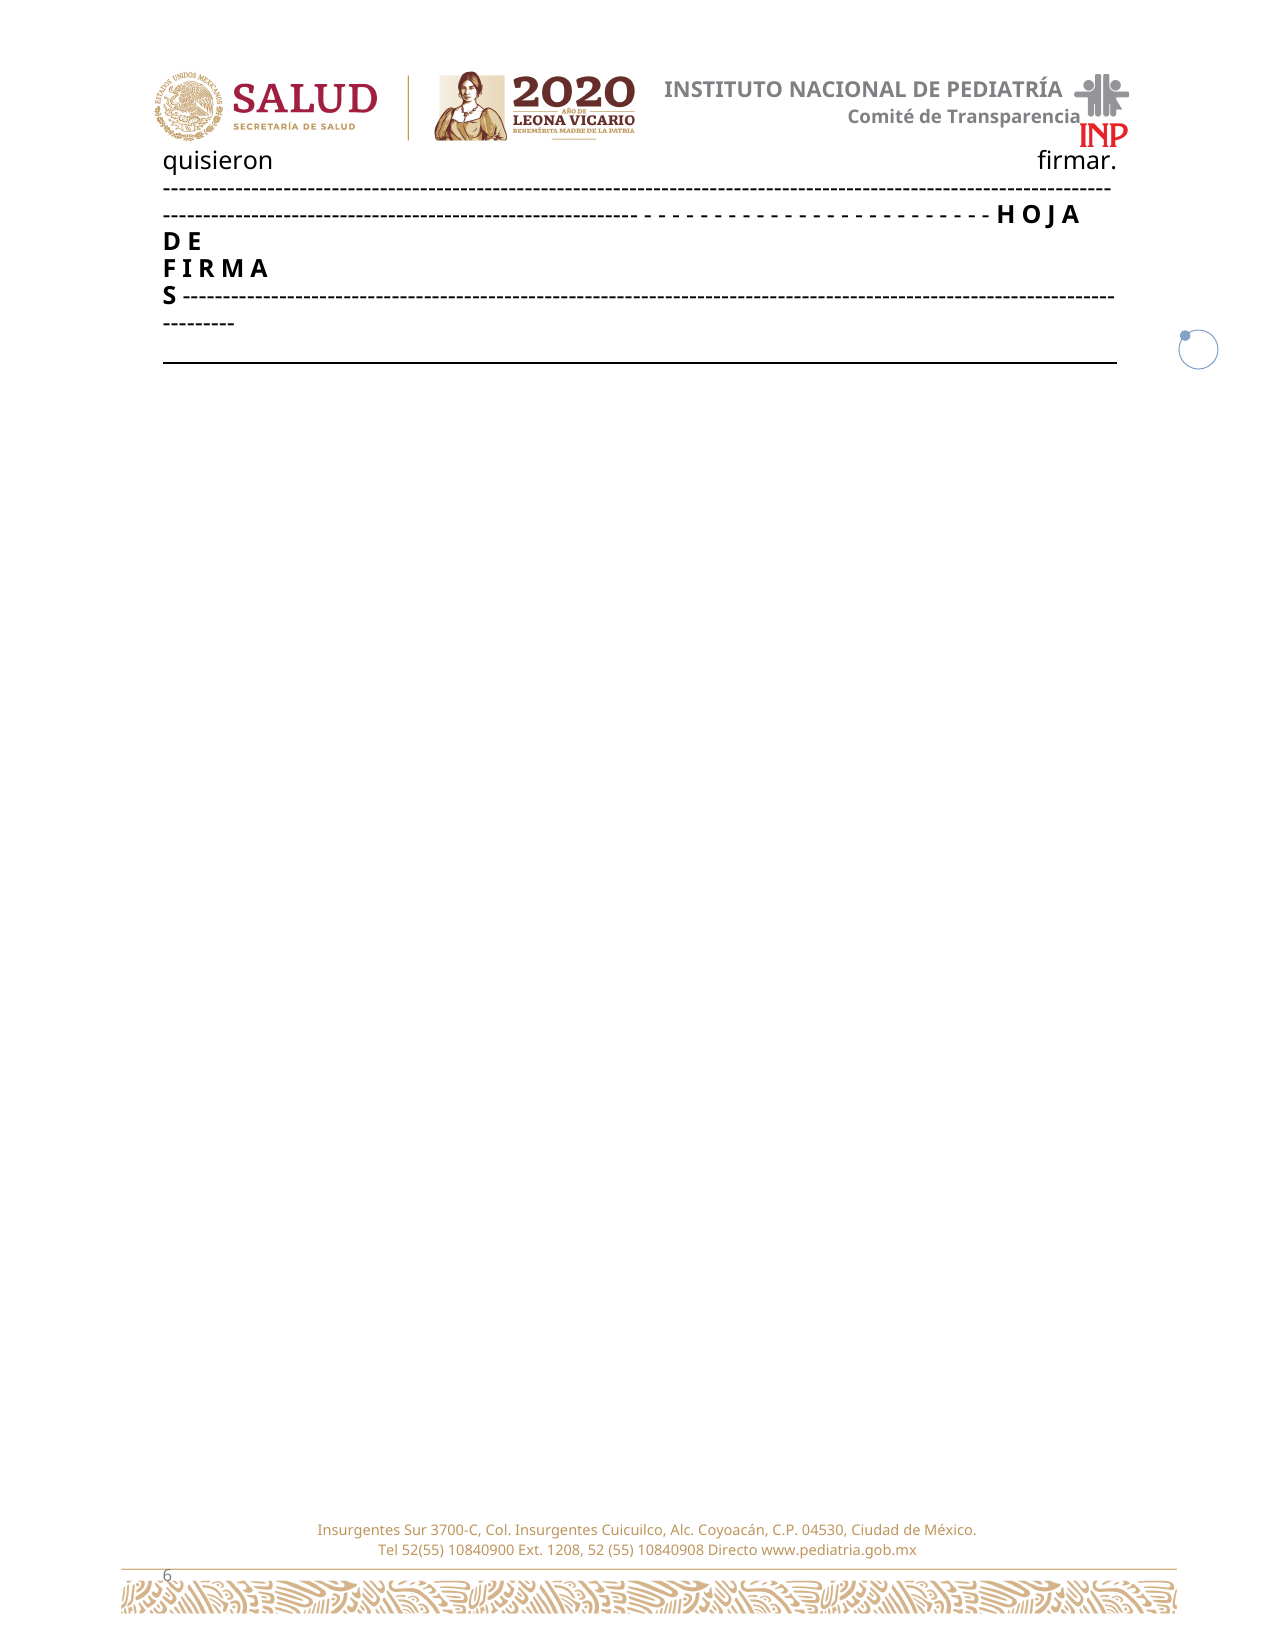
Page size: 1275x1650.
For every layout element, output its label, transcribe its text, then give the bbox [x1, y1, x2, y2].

picture [150, 65, 641, 150]
picture [109, 1555, 1182, 1620]
picture [1074, 74, 1130, 147]
